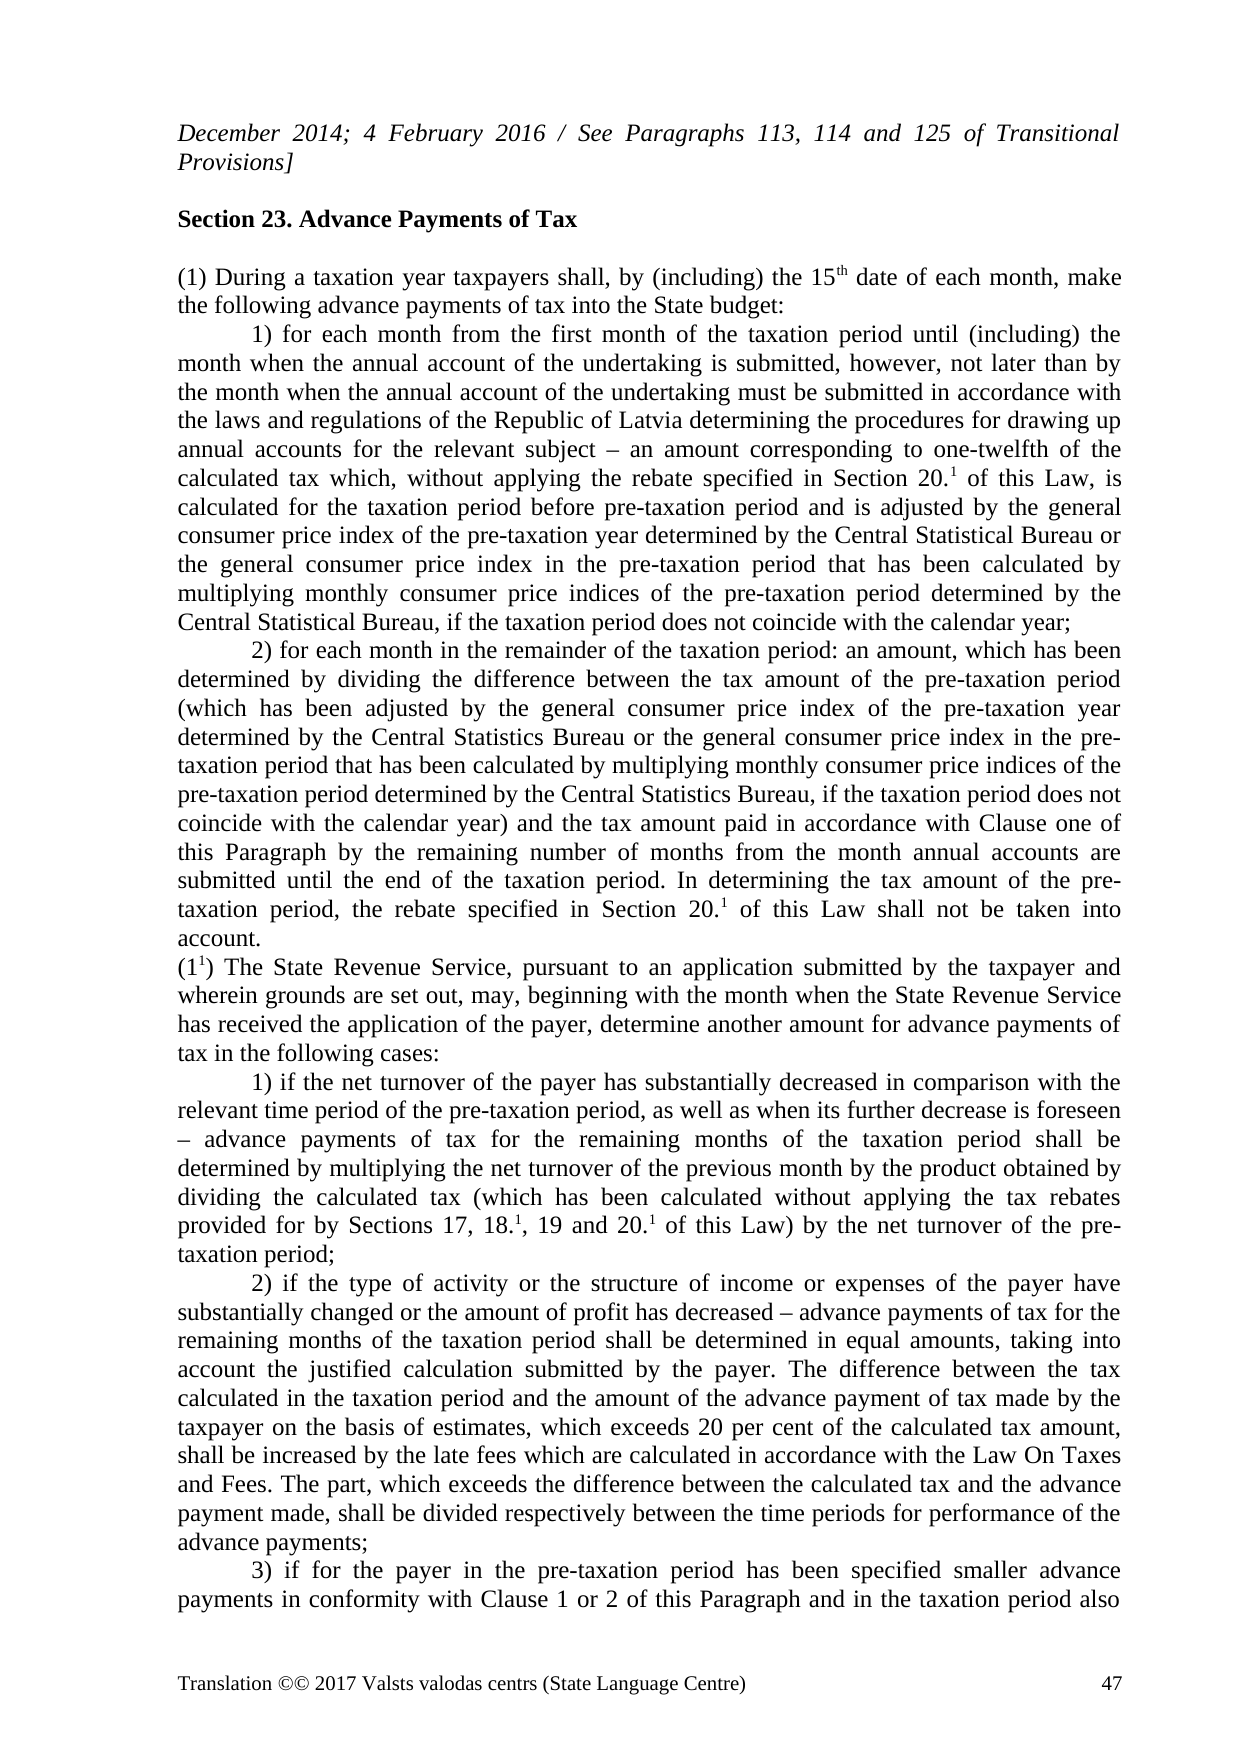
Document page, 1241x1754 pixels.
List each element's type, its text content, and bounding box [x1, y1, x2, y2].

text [177, 118, 1122, 176]
text 2) if the type of activity or the structure of income or expenses of the payer have substantially changed or the amount of profit has decreased – advance payments of tax for the remaining months of the taxation period shall be determined in equal amounts, taking into account the justified calculation submitted by the payer. The difference between the tax calculated in the taxation period and the amount of the advance payment of tax made by the taxpayer on the basis of estimates, which exceeds 20 per cent of the calculated tax amount, shall be increased by the late fees which are calculated in accordance with the Law On Taxes and Fees. The part, which exceeds the difference between the calculated tax and the advance payment made, shall be divided respectively between the time periods for performance of the advance payments; [177, 1268, 1122, 1556]
text 1) if the net turnover of the payer has substantially decreased in comparison with the relevant time period of the pre-taxation period, as well as when its further decrease is foreseen – advance payments of tax for the remaining months of the taxation period shall be determined by multiplying the net turnover of the previous month by the product obtained by dividing the calculated tax (which has been calculated without applying the tax rebates provided for by Sections 17, 18.1, 19 and 20.1 of this Law) by the net turnover of the pre-taxation period; [177, 1067, 1122, 1268]
text 1) for each month from the first month of the taxation period until (including) the month when the annual account of the undertaking is submitted, however, not later than by the month when the annual account of the undertaking must be submitted in accordance with the laws and regulations of the Republic of Latvia determining the procedures for drawing up annual accounts for the relevant subject – an amount corresponding to one-twelfth of the calculated tax which, without applying the rebate specified in Section 20.1 of this Law, is calculated for the taxation period before pre-taxation period and is adjusted by the general consumer price index of the pre-taxation year determined by the Central Statistical Bureau or the general consumer price index in the pre-taxation period that has been calculated by multiplying monthly consumer price indices of the pre-taxation period determined by the Central Statistical Bureau, if the taxation period does not coincide with the calendar year; [177, 319, 1122, 636]
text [177, 1556, 1122, 1613]
text (11) The State Revenue Service, pursuant to an application submitted by the taxpayer and wherein grounds are set out, may, beginning with the month when the State Revenue Service has received the application of the payer, determine another amount for advance payments of tax in the following cases: [177, 952, 1122, 1067]
text Section 23. Advance Payments of Tax [177, 204, 1122, 233]
text 2) for each month in the remainder of the taxation period: an amount, which has been determined by dividing the difference between the tax amount of the pre-taxation period (which has been adjusted by the general consumer price index of the pre-taxation year determined by the Central Statistics Bureau or the general consumer price index in the pre-taxation period that has been calculated by multiplying monthly consumer price indices of the pre-taxation period determined by the Central Statistics Bureau, if the taxation period does not coincide with the calendar year) and the tax amount paid in accordance with Clause one of this Paragraph by the remaining number of months from the month annual accounts are submitted until the end of the taxation period. In determining the tax amount of the pre-taxation period, the rebate specified in Section 20.1 of this Law shall not be taken into account. [177, 636, 1122, 952]
text (1) During a taxation year taxpayers shall, by (including) the 15th date of each month, make the following advance payments of tax into the State budget: [177, 262, 1122, 319]
